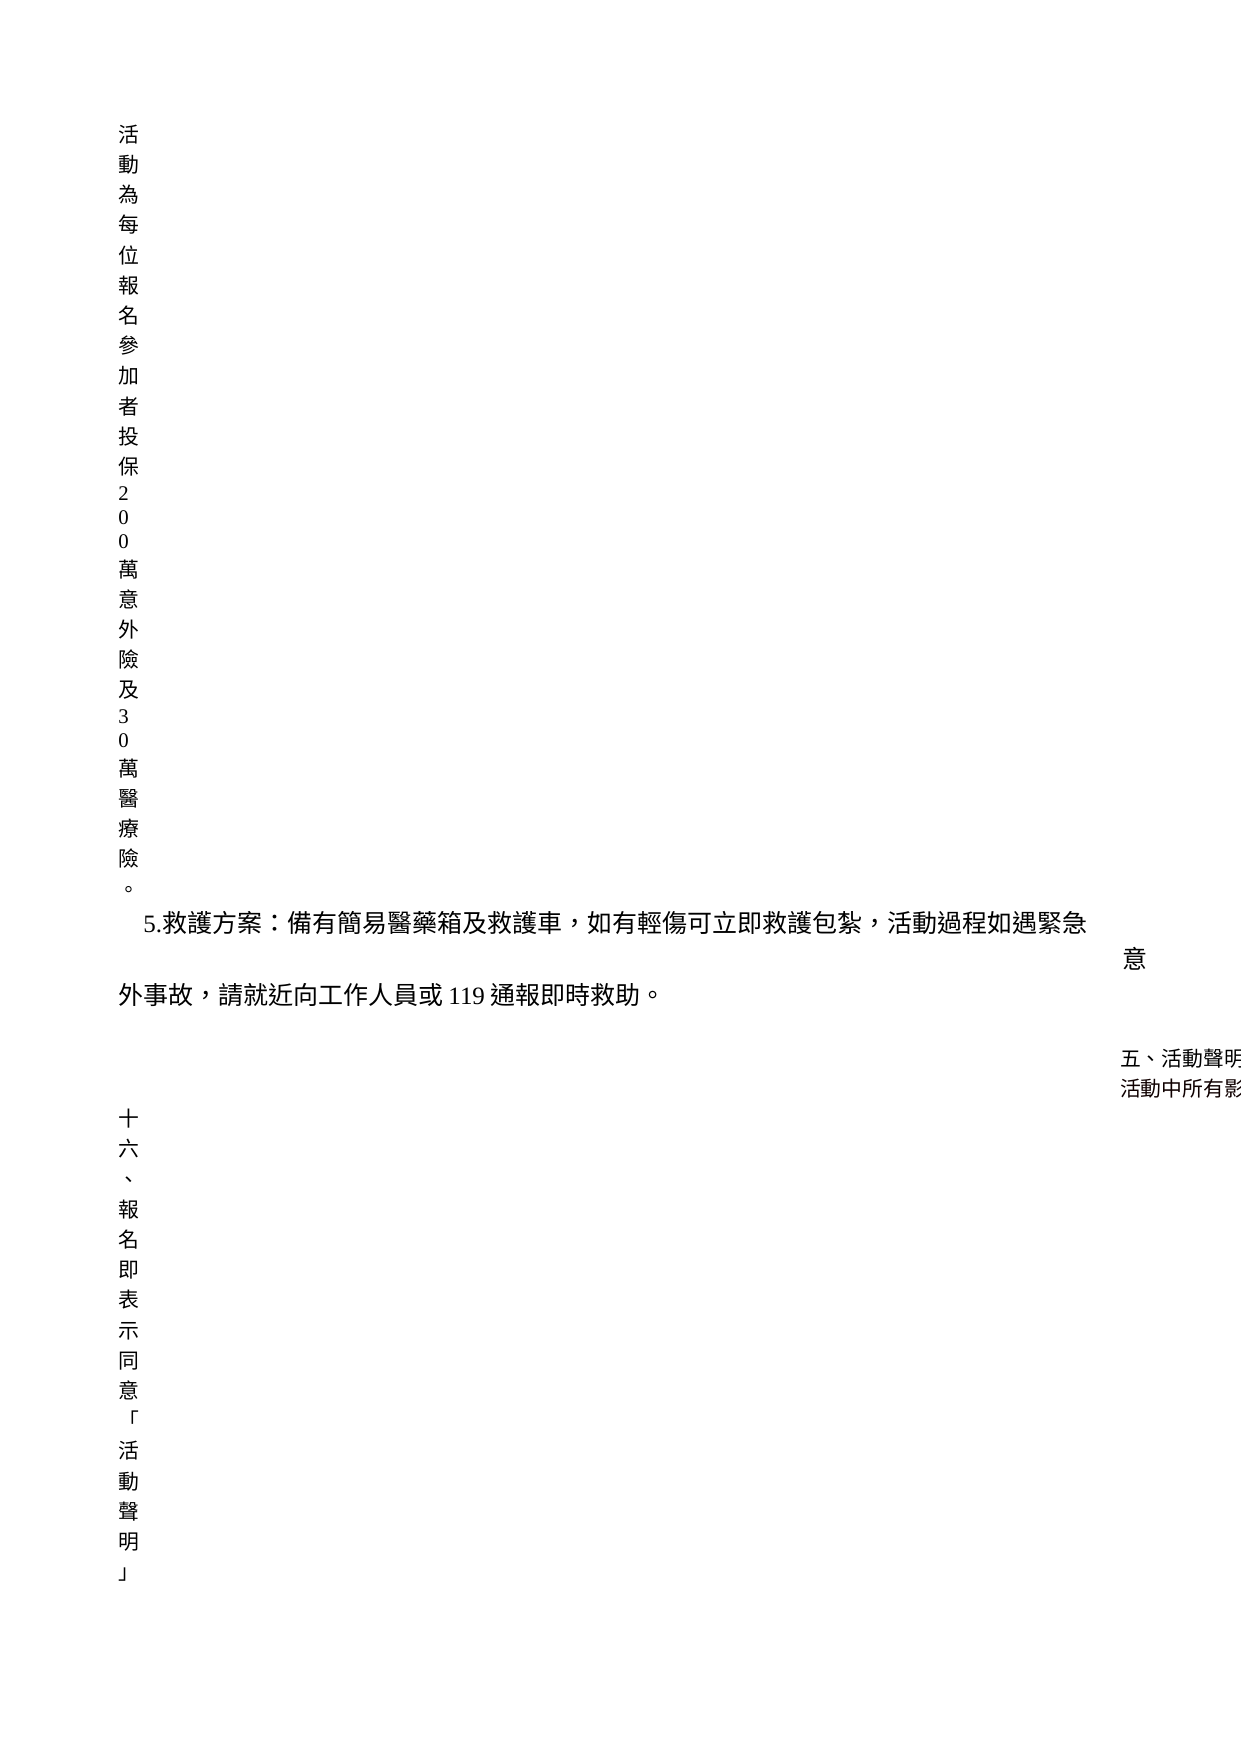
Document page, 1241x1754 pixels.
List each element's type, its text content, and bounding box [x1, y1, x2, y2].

text 5.救護方案：備有簡易醫藥箱及救護車，如有輕傷可立即救護包紮，活動過程如遇緊急 [118, 903, 1122, 939]
text 意外事故，請就近向工作人員或119通報即時救助。 [118, 939, 1122, 1012]
